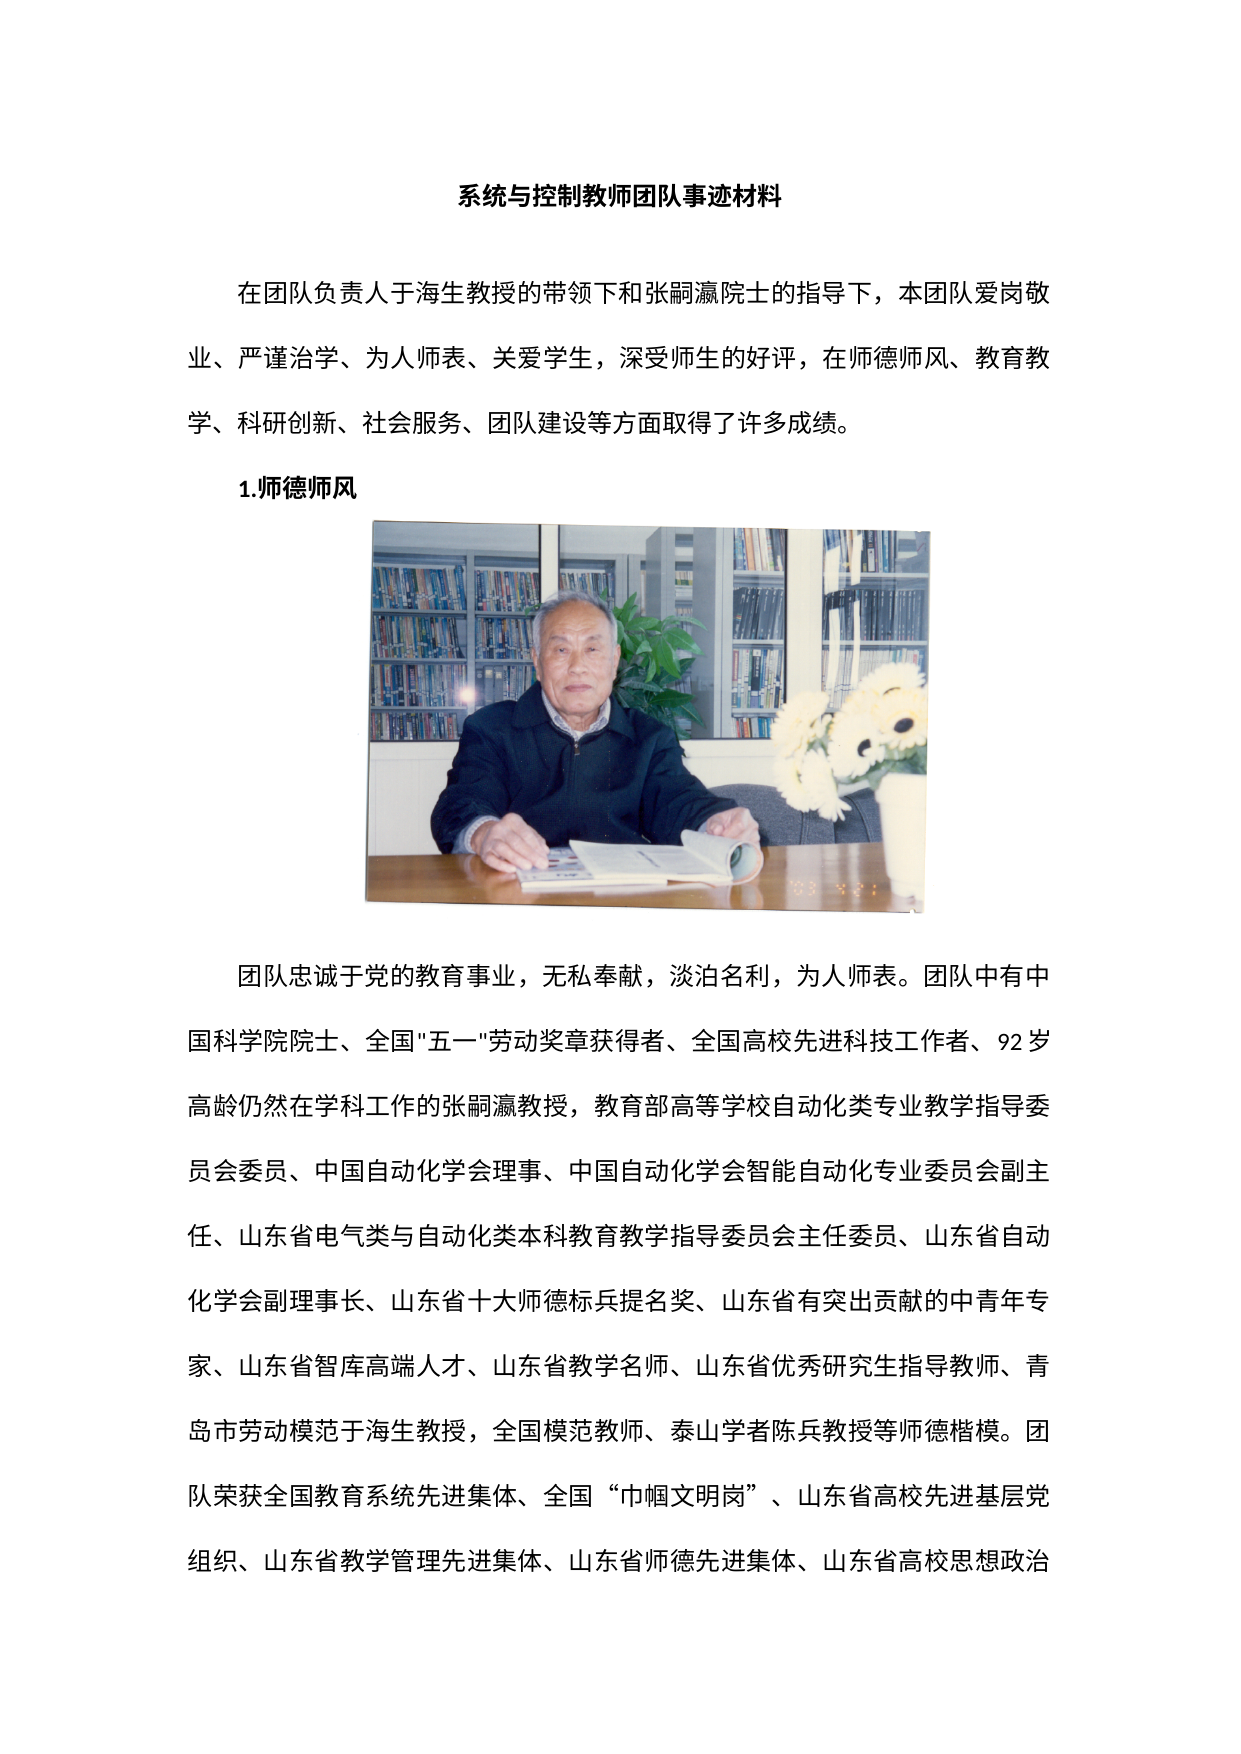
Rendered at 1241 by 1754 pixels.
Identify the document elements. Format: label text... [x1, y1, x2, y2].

text 系统与控制教师团队事迹材料 [187, 162, 1053, 227]
text 1.师德师风 [187, 454, 1053, 519]
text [187, 942, 1053, 1592]
text 在团队负责人于海生教授的带领下和张嗣瀛院士的指导下，本团队爱岗敬业、严谨治学、为人师表、关爱学生，深受师生的好评，在师德师风、教育教学、科研创新、社会服务、团队建设等方面取得了许多成绩。 [187, 259, 1053, 454]
picture [353, 519, 937, 922]
